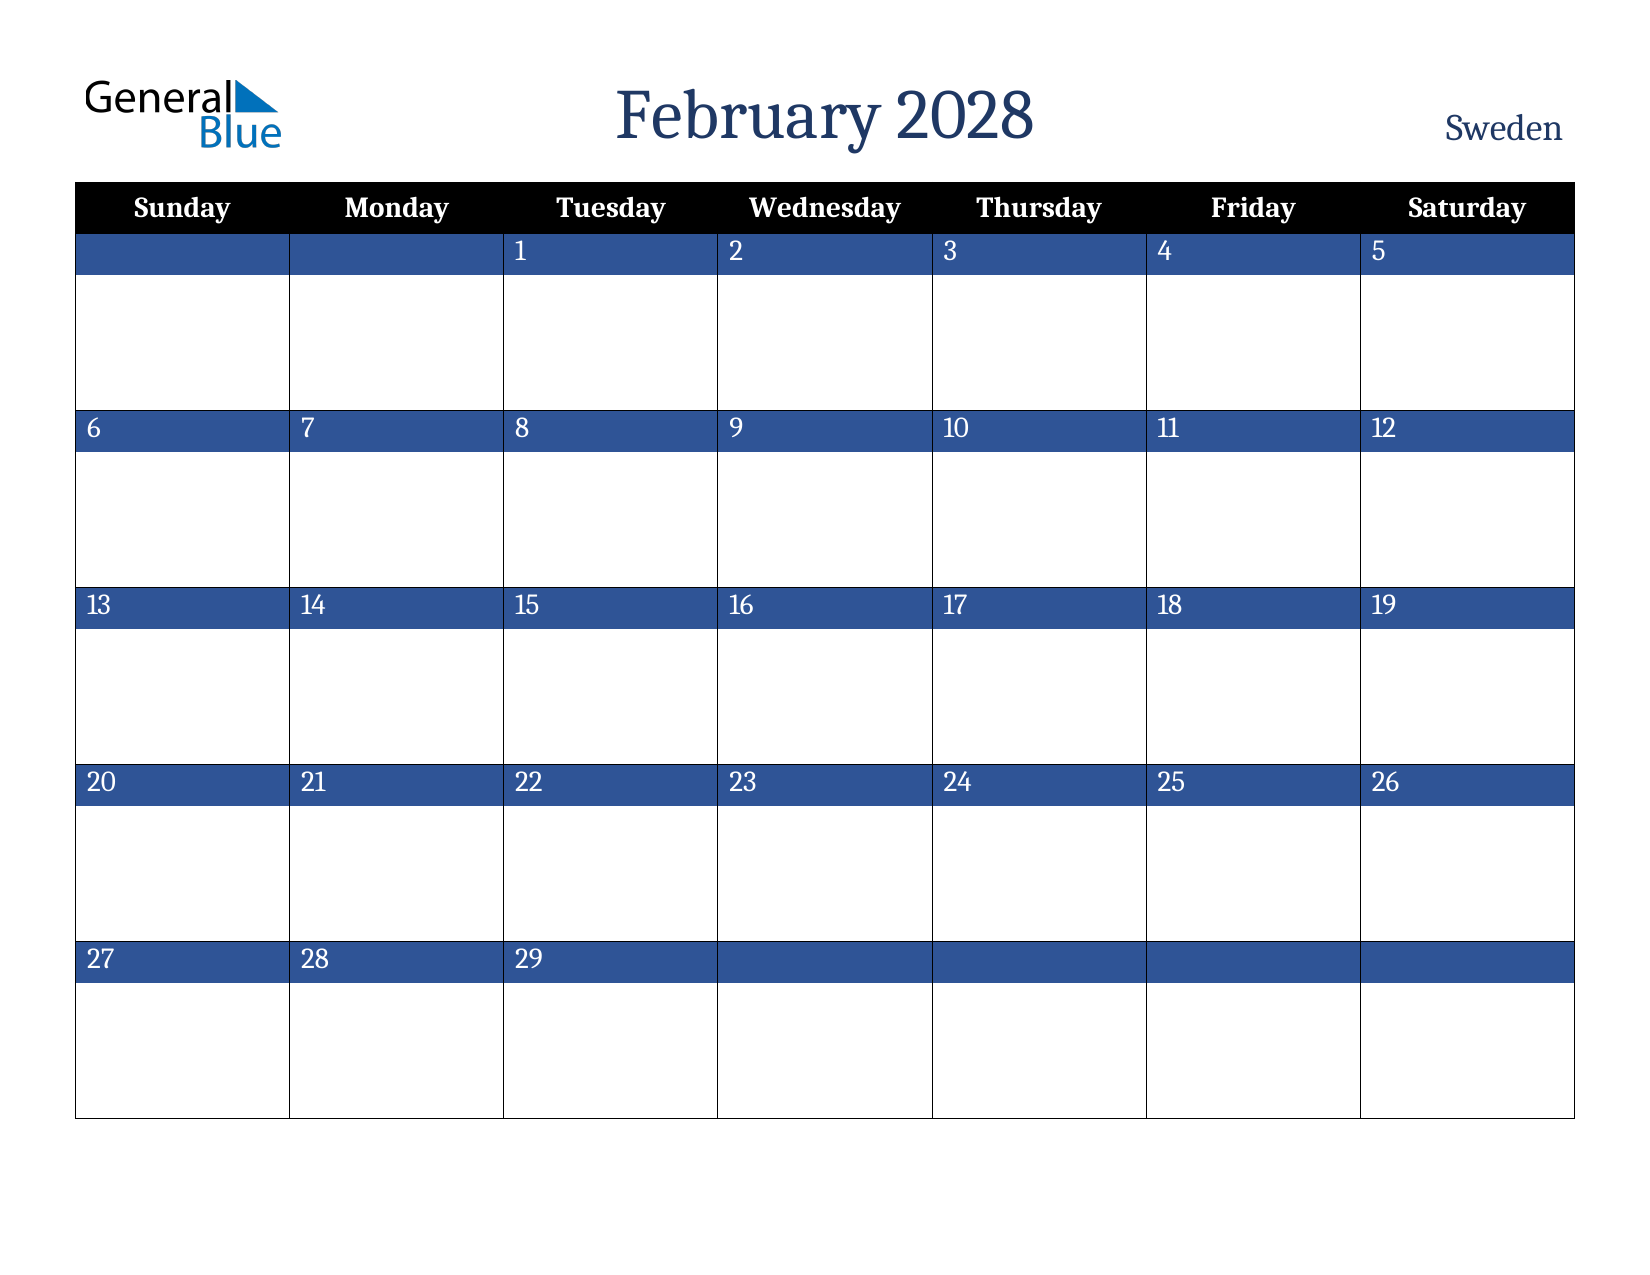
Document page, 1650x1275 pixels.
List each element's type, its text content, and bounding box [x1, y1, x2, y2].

table_cell 28 [290, 942, 503, 983]
table_cell Saturday [1361, 183, 1574, 233]
table_cell 6 [76, 411, 289, 452]
table_cell [76, 452, 289, 587]
table_cell [76, 234, 289, 275]
table_cell [718, 983, 932, 1118]
table_header [76, 75, 503, 182]
table_header Sweden [1146, 75, 1574, 182]
table_cell 1 [504, 234, 717, 275]
table_cell [1147, 452, 1360, 587]
table_cell 20 [76, 765, 289, 806]
table_cell 19 [1361, 588, 1574, 629]
table_cell 18 [1147, 588, 1360, 629]
table_cell 8 [504, 411, 717, 452]
table_cell Monday [290, 183, 503, 233]
table_cell [1361, 275, 1574, 410]
table_cell [1147, 629, 1360, 764]
table_cell 7 [290, 411, 503, 452]
table_cell [933, 942, 1146, 983]
table_cell [504, 452, 717, 587]
table_cell [290, 806, 503, 941]
table_cell 26 [1361, 765, 1574, 806]
table_cell [1361, 806, 1574, 941]
table_cell 17 [933, 588, 1146, 629]
table_cell [290, 629, 503, 764]
table_cell 22 [504, 765, 717, 806]
table_cell [290, 983, 503, 1118]
table_cell [718, 942, 932, 983]
table_cell 3 [933, 234, 1146, 275]
table_cell [933, 983, 1146, 1118]
table_cell [1361, 452, 1574, 587]
table_header February 2028 [504, 75, 1146, 182]
table_cell [933, 452, 1146, 587]
table_cell [76, 806, 289, 941]
table_cell Friday [1147, 183, 1360, 233]
picture [86, 80, 281, 148]
table_cell [504, 275, 717, 410]
table_cell [290, 234, 503, 275]
table_cell 27 [76, 942, 289, 983]
table_cell [504, 629, 717, 764]
table_cell [290, 275, 503, 410]
table_cell [718, 452, 932, 587]
table_cell 25 [1147, 765, 1360, 806]
table_cell 23 [718, 765, 932, 806]
table_cell [76, 275, 289, 410]
table_cell [1147, 942, 1360, 983]
table_cell Tuesday [504, 183, 717, 233]
table_cell [1147, 983, 1360, 1118]
table_cell [933, 275, 1146, 410]
table_cell Sunday [76, 183, 289, 233]
table_cell [933, 806, 1146, 941]
table_cell 10 [933, 411, 1146, 452]
table_cell [76, 983, 289, 1118]
table_cell 5 [1361, 234, 1574, 275]
table_cell [718, 275, 932, 410]
table_cell 16 [718, 588, 932, 629]
table_cell [76, 629, 289, 764]
table_cell [1361, 983, 1574, 1118]
table_cell [1147, 275, 1360, 410]
table_cell [933, 629, 1146, 764]
table_cell [290, 452, 503, 587]
table_cell [718, 806, 932, 941]
table_cell [1147, 806, 1360, 941]
table_cell Thursday [933, 183, 1146, 233]
table_cell Wednesday [718, 183, 932, 233]
table_cell [504, 806, 717, 941]
table_cell 9 [718, 411, 932, 452]
table_cell 14 [290, 588, 503, 629]
table_cell [504, 983, 717, 1118]
table_cell 12 [1361, 411, 1574, 452]
table_cell [1361, 629, 1574, 764]
table_cell 11 [1147, 411, 1360, 452]
table_cell 21 [290, 765, 503, 806]
table_cell 2 [718, 234, 932, 275]
table_cell 15 [504, 588, 717, 629]
table_cell 4 [1147, 234, 1360, 275]
table_cell 29 [504, 942, 717, 983]
table_cell [1361, 942, 1574, 983]
table_cell 13 [76, 588, 289, 629]
table_cell [718, 629, 932, 764]
table_cell 24 [933, 765, 1146, 806]
